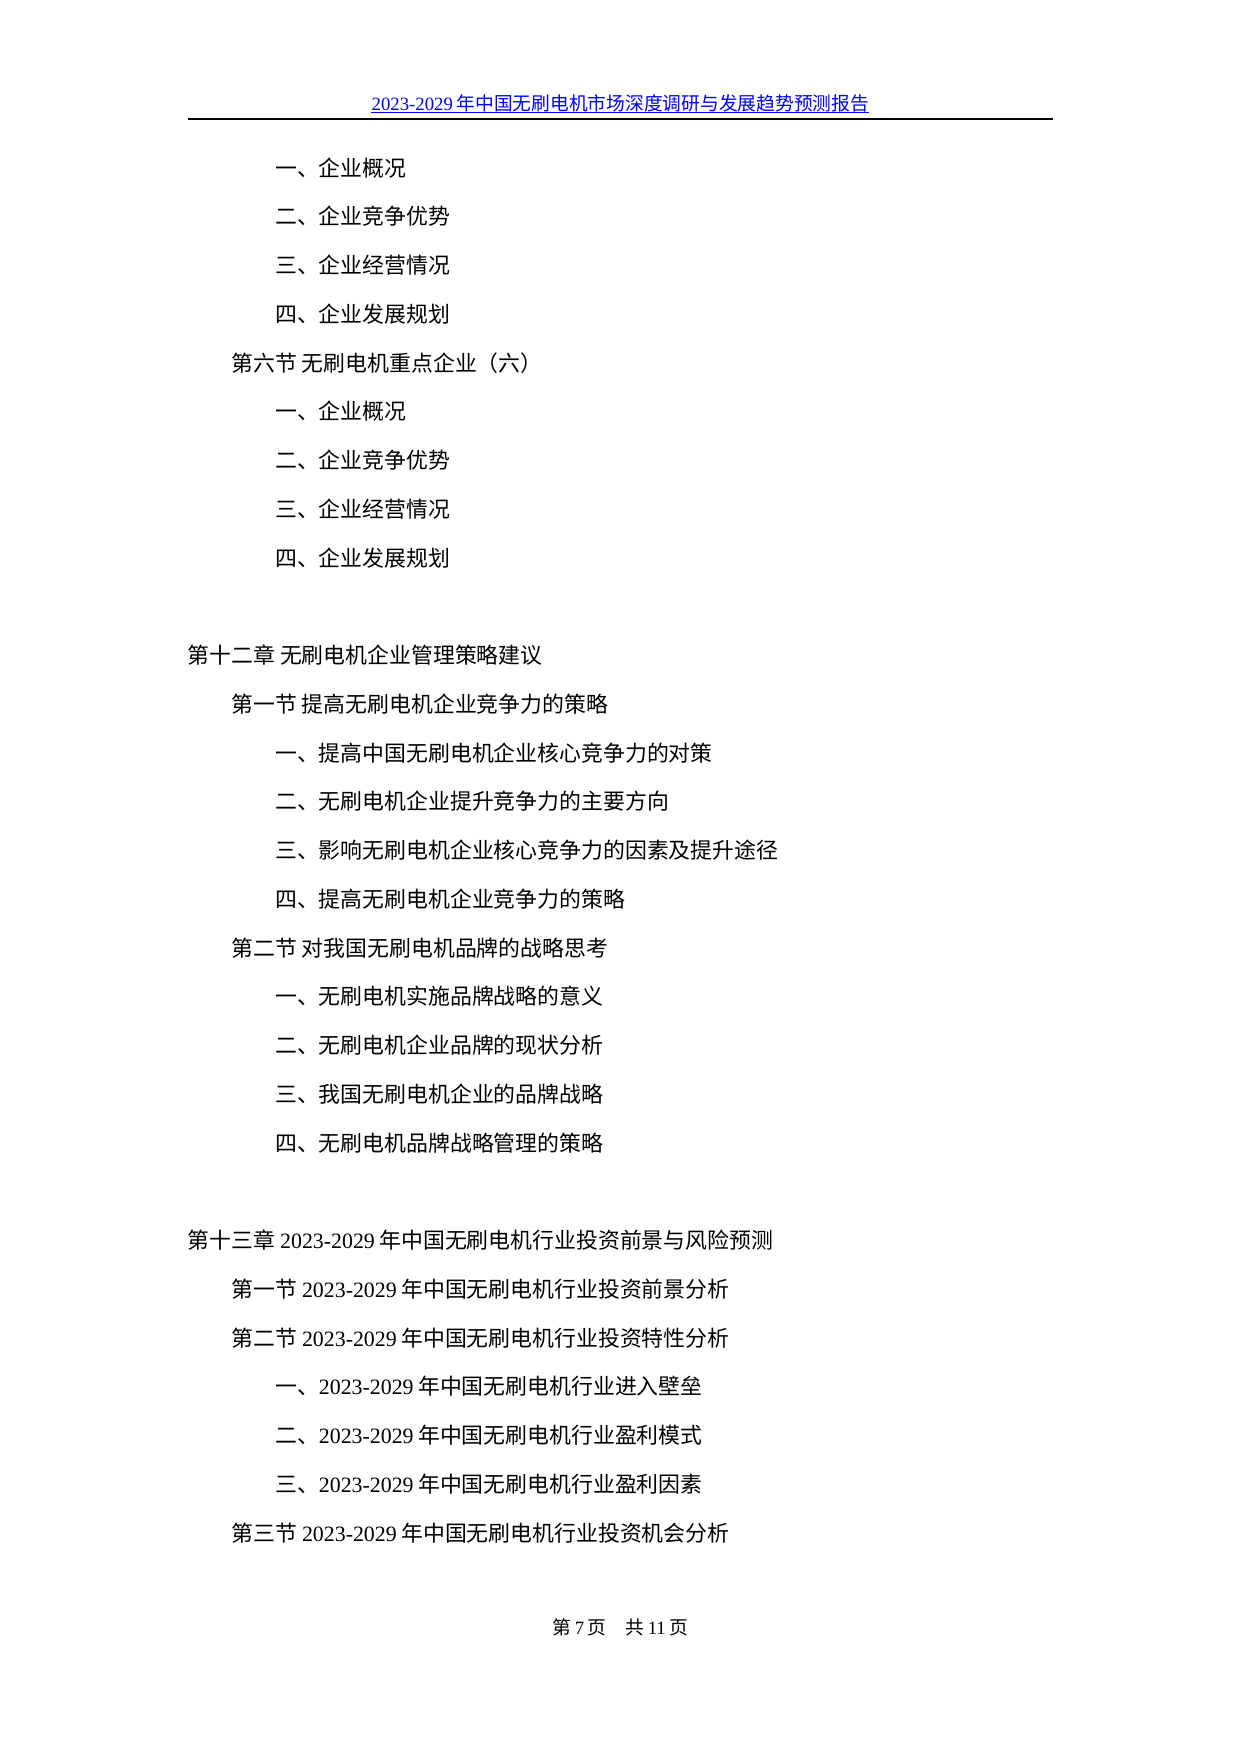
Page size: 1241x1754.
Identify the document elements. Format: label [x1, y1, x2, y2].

text [187, 150, 1053, 1548]
